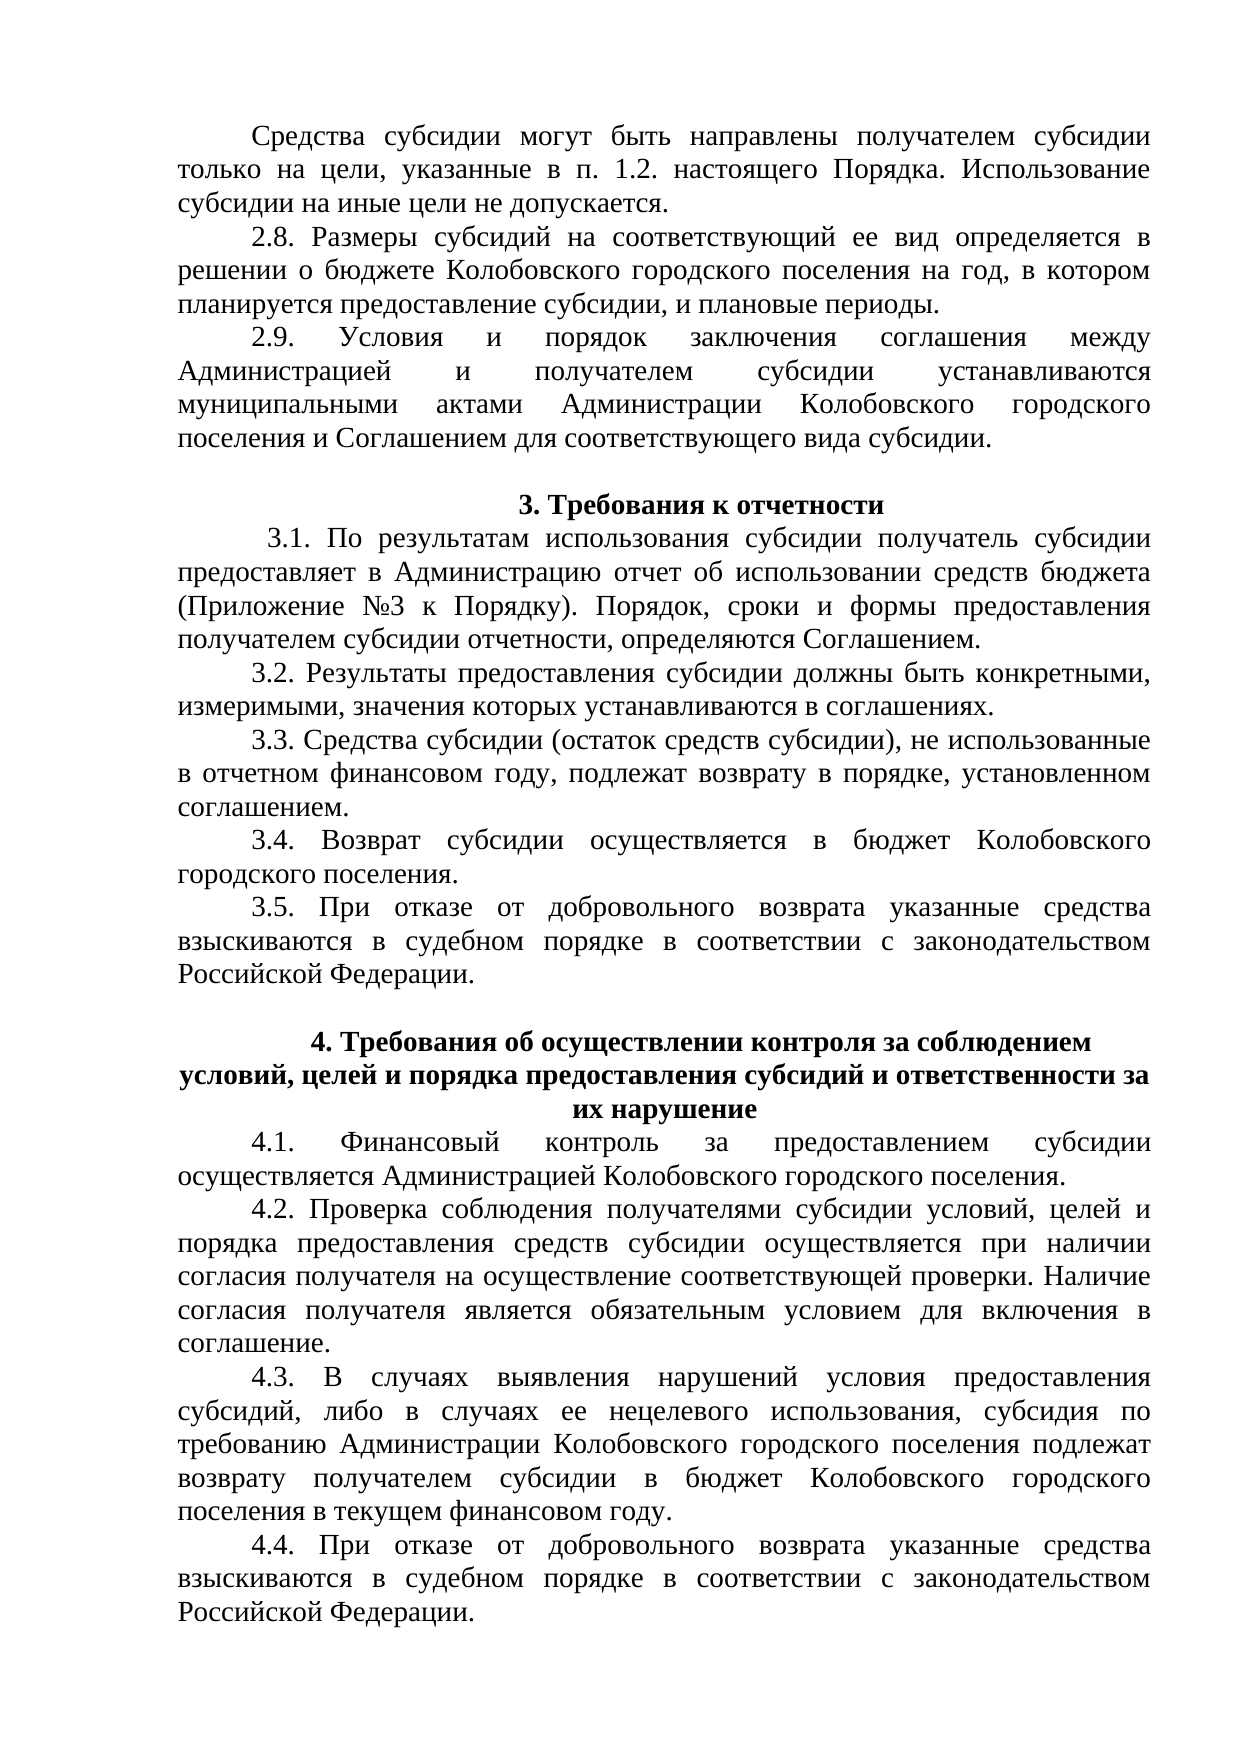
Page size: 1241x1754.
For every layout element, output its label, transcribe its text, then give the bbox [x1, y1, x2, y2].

text Средства субсидии могут быть направлены получателем субсидии только на цели, указанные в п. 1.2. настоящего Порядка. Использование субсидии на иные цели не допускается. [177, 118, 1152, 219]
text 4. Требования об осуществлении контроля за соблюдением условий, целей и порядка предоставления субсидий и ответственности за их нарушение [177, 1024, 1152, 1124]
text 4.2. Проверка соблюдения получателями субсидии условий, целей и порядка предоставления средств субсидии осуществляется при наличии согласия получателя на осуществление соответствующей проверки. Наличие согласия получателя является обязательным условием для включения в соглашение. [177, 1191, 1152, 1359]
text 3.5. При отказе от добровольного возврата указанные средства взыскиваются в судебном порядке в соответствии с законодательством Российской Федерации. [177, 889, 1152, 990]
text 3.2. Результаты предоставления субсидии должны быть конкретными, измеримыми, значения которых устанавливаются в соглашениях. [177, 655, 1152, 722]
text 3.4. Возврат субсидии осуществляется в бюджет Колобовского городского поселения. [177, 822, 1152, 889]
text 3.1. По результатам использования субсидии получатель субсидии предоставляет в Администрацию отчет об использовании средств бюджета (Приложение №3 к Порядку). Порядок, сроки и формы предоставления получателем субсидии отчетности, определяются Соглашением. [177, 521, 1152, 655]
text 3. Требования к отчетности [177, 487, 1152, 521]
text 4.1. Финансовый контроль за предоставлением субсидии осуществляется Администрацией Колобовского городского поселения. [177, 1124, 1152, 1191]
text 2.8. Размеры субсидий на соответствующий ее вид определяется в решении о бюджете Колобовского городского поселения на год, в котором планируется предоставление субсидии, и плановые периоды. [177, 219, 1152, 319]
text 3.3. Средства субсидии (остаток средств субсидии), не использованные в отчетном финансовом году, подлежат возврату в порядке, установленном соглашением. [177, 722, 1152, 822]
text 2.9. Условия и порядок заключения соглашения между Администрацией и получателем субсидии устанавливаются муниципальными актами Администрации Колобовского городского поселения и Соглашением для соответствующего вида субсидии. [177, 319, 1152, 453]
text 4.3. В случаях выявления нарушений условия предоставления субсидий, либо в случаях ее нецелевого использования, субсидия по требованию Администрации Колобовского городского поселения подлежат возврату получателем субсидии в бюджет Колобовского городского поселения в текущем финансовом году. [177, 1359, 1152, 1527]
text 4.4. При отказе от добровольного возврата указанные средства взыскиваются в судебном порядке в соответствии с законодательством Российской Федерации. [177, 1527, 1152, 1627]
